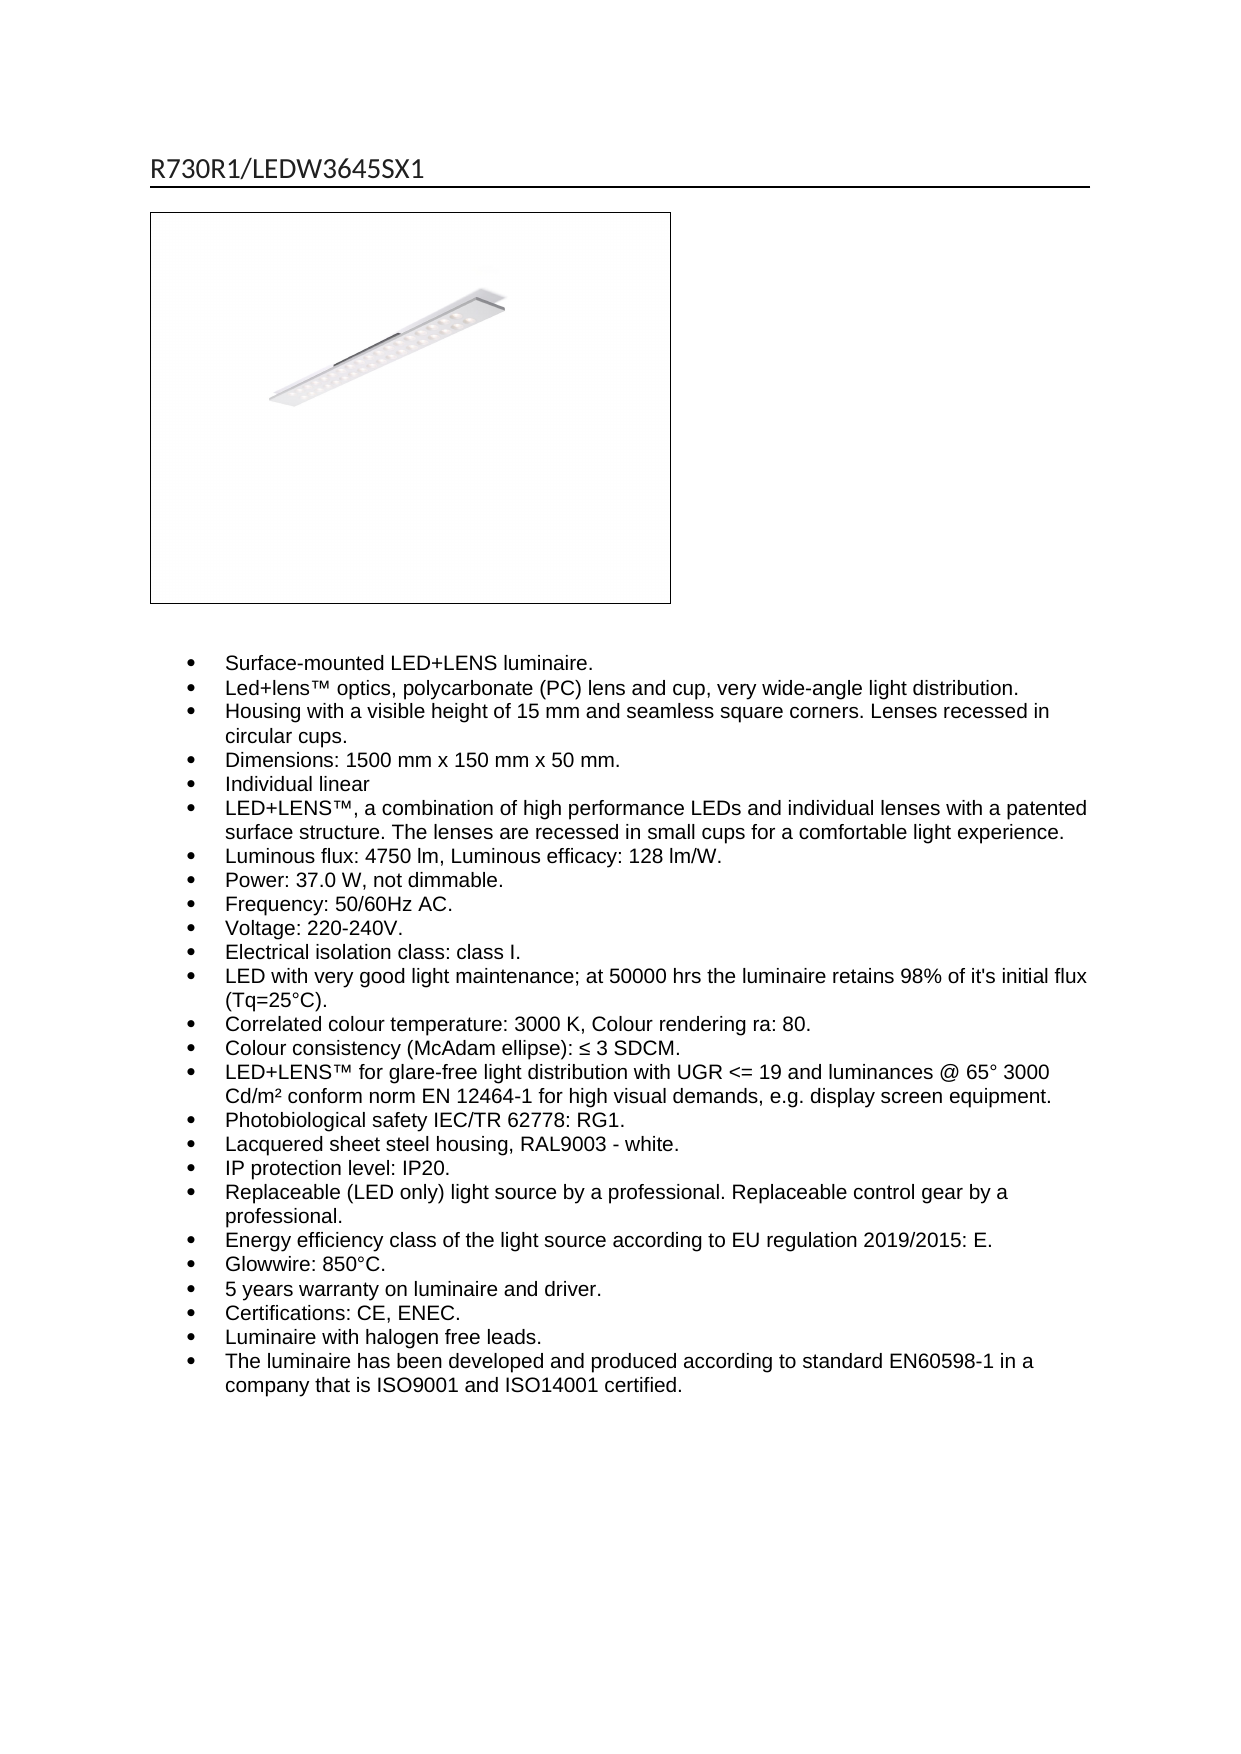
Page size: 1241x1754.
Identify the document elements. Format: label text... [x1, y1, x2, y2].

list Voltage: 220-240V. [187, 916, 1090, 940]
list LED+LENS™ for glare-free light distribution with UGR <= 19 and luminances @ 65° 3000 Cd/m² conform norm EN 12464-1 for high visual demands, e.g. display screen equipment. [187, 1060, 1090, 1108]
list Housing with a visible height of 15 mm and seamless square corners. Lenses recessed in circular cups. [187, 699, 1090, 747]
list Replaceable (LED only) light source by a professional. Replaceable control gear by a professional. [187, 1180, 1090, 1228]
list Photobiological safety IEC/TR 62778: RG1. [187, 1108, 1090, 1132]
list Frequency: 50/60Hz AC. [187, 892, 1090, 916]
list Certifications: CE, ENEC. [187, 1300, 1090, 1324]
list LED with very good light maintenance; at 50000 hrs the luminaire retains 98% of it's initial flux (Tq=25°C). [187, 964, 1090, 1012]
list Glowwire: 850°C. [187, 1252, 1090, 1276]
list Luminaire with halogen free leads. [187, 1324, 1090, 1348]
list 5 years warranty on luminaire and driver. [187, 1276, 1090, 1300]
list Energy efficiency class of the light source according to EU regulation 2019/2015: E. [187, 1228, 1090, 1252]
list Electrical isolation class: class I. [187, 940, 1090, 964]
picture [151, 213, 670, 603]
list Power: 37.0 W, not dimmable. [187, 868, 1090, 892]
list Lacquered sheet steel housing, RAL9003 - white. [187, 1132, 1090, 1156]
list IP protection level: IP20. [187, 1156, 1090, 1180]
list Surface-mounted LED+LENS luminaire. [187, 651, 1090, 675]
list Luminous flux: 4750 lm, Luminous efficacy: 128 lm/W. [187, 843, 1090, 868]
text R730R1/LEDW3645SX1 [150, 150, 1090, 186]
list Dimensions: 1500 mm x 150 mm x 50 mm. [187, 747, 1090, 771]
list Correlated colour temperature: 3000 K, Colour rendering ra: 80. [187, 1012, 1090, 1036]
list LED+LENS™, a combination of high performance LEDs and individual lenses with a patented surface structure. The lenses are recessed in small cups for a comfortable light experience. [187, 796, 1090, 843]
list Colour consistency (McAdam ellipse): ≤ 3 SDCM. [187, 1036, 1090, 1060]
list Individual linear [187, 771, 1090, 796]
list Led+lens™ optics, polycarbonate (PC) lens and cup, very wide-angle light distribution. [187, 675, 1090, 699]
list The luminaire has been developed and produced according to standard EN60598-1 in a company that is ISO9001 and ISO14001 certified. [187, 1348, 1090, 1397]
